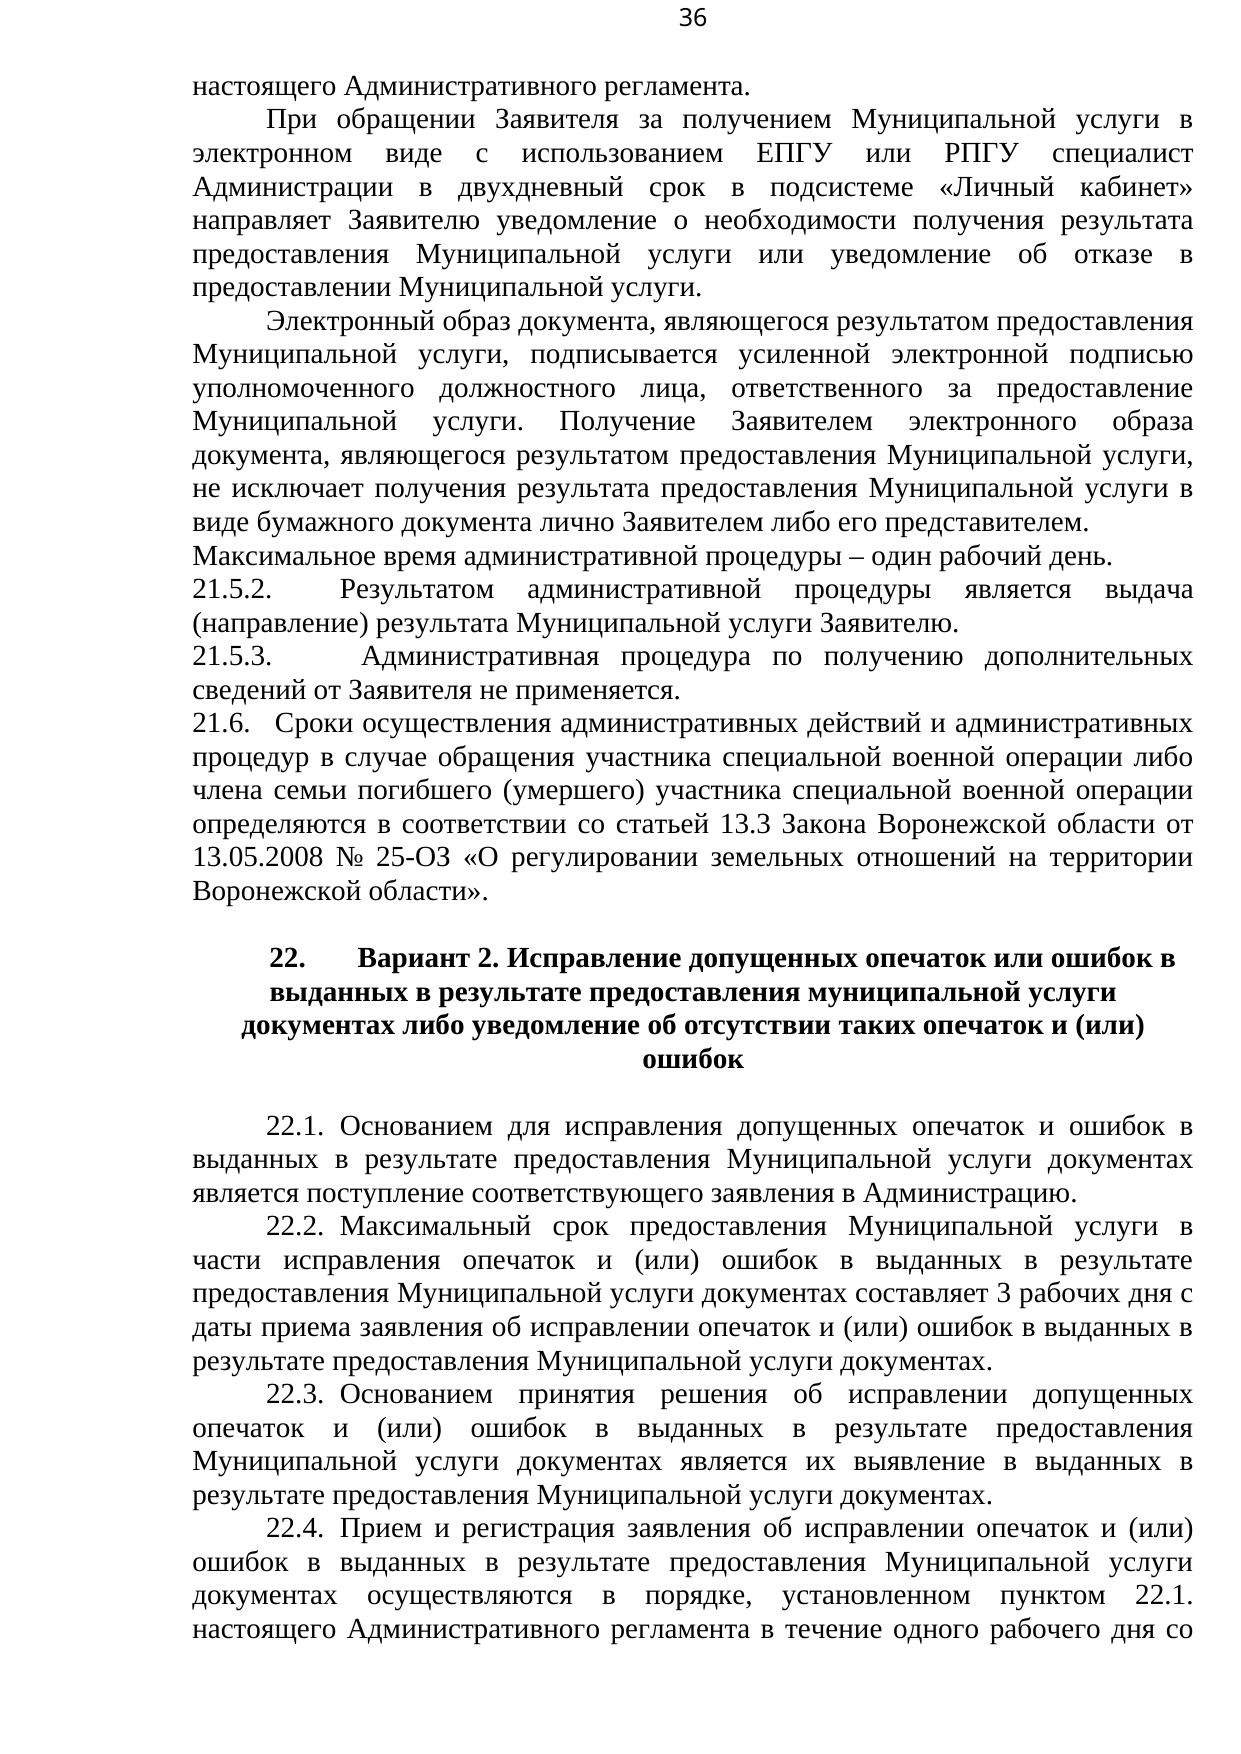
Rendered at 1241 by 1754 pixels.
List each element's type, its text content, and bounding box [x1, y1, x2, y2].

list Административная процедура по получению дополнительных сведений от Заявителя не применяется. [192, 638, 1194, 705]
text Электронный образ документа, являющегося результатом предоставления Муниципальной услуги, подписывается усиленной электронной подписью уполномоченного должностного лица, ответственного за предоставление Муниципальной услуги. Получение Заявителем электронного образа документа, являющегося результатом предоставления Муниципальной услуги, не исключает получения результата предоставления Муниципальной услуги в виде бумажного документа лично Заявителем либо его представителем. [192, 303, 1194, 538]
list Сроки осуществления административных действий и административных процедур в случае обращения участника специальной военной операции либо члена семьи погибшего (умершего) участника специальной военной операции определяются в соответствии со статьей 13.3 Закона Воронежской области от 13.05.2008 № 25-ОЗ «О регулировании земельных отношений на территории Воронежской области». [192, 705, 1194, 907]
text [192, 68, 1194, 102]
list Результатом административной процедуры является выдача (направление) результата Муниципальной услуги Заявителю. [192, 571, 1194, 638]
list Максимальный срок предоставления Муниципальной услуги в части исправления опечаток и (или) ошибок в выданных в результате предоставления Муниципальной услуги документах составляет 3 рабочих дня с даты приема заявления об исправлении опечаток и (или) ошибок в выданных в результате предоставления Муниципальной услуги документах. [192, 1208, 1194, 1376]
list Основанием принятия решения об исправлении допущенных опечаток и (или) ошибок в выданных в результате предоставления Муниципальной услуги документах является их выявление в выданных в результате предоставления Муниципальной услуги документах. [192, 1376, 1194, 1510]
text Максимальное время административной процедуры – один рабочий день. [192, 538, 1194, 571]
list Основанием для исправления допущенных опечаток и ошибок в выданных в результате предоставления Муниципальной услуги документах является поступление соответствующего заявления в Администрацию. [192, 1108, 1194, 1208]
list Вариант 2. Исправление допущенных опечаток или ошибок в выданных в результате предоставления муниципальной услуги документах либо уведомление об отсутствии таких опечаток и (или) ошибок [192, 940, 1194, 1074]
text При обращении Заявителя за получением Муниципальной услуги в электронном виде с использованием ЕПГУ или РПГУ специалист Администрации в двухдневный срок в подсистеме «Личный кабинет» направляет Заявителю уведомление о необходимости получения результата предоставления Муниципальной услуги или уведомление об отказе в предоставлении Муниципальной услуги. [192, 102, 1194, 303]
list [192, 1510, 1194, 1644]
